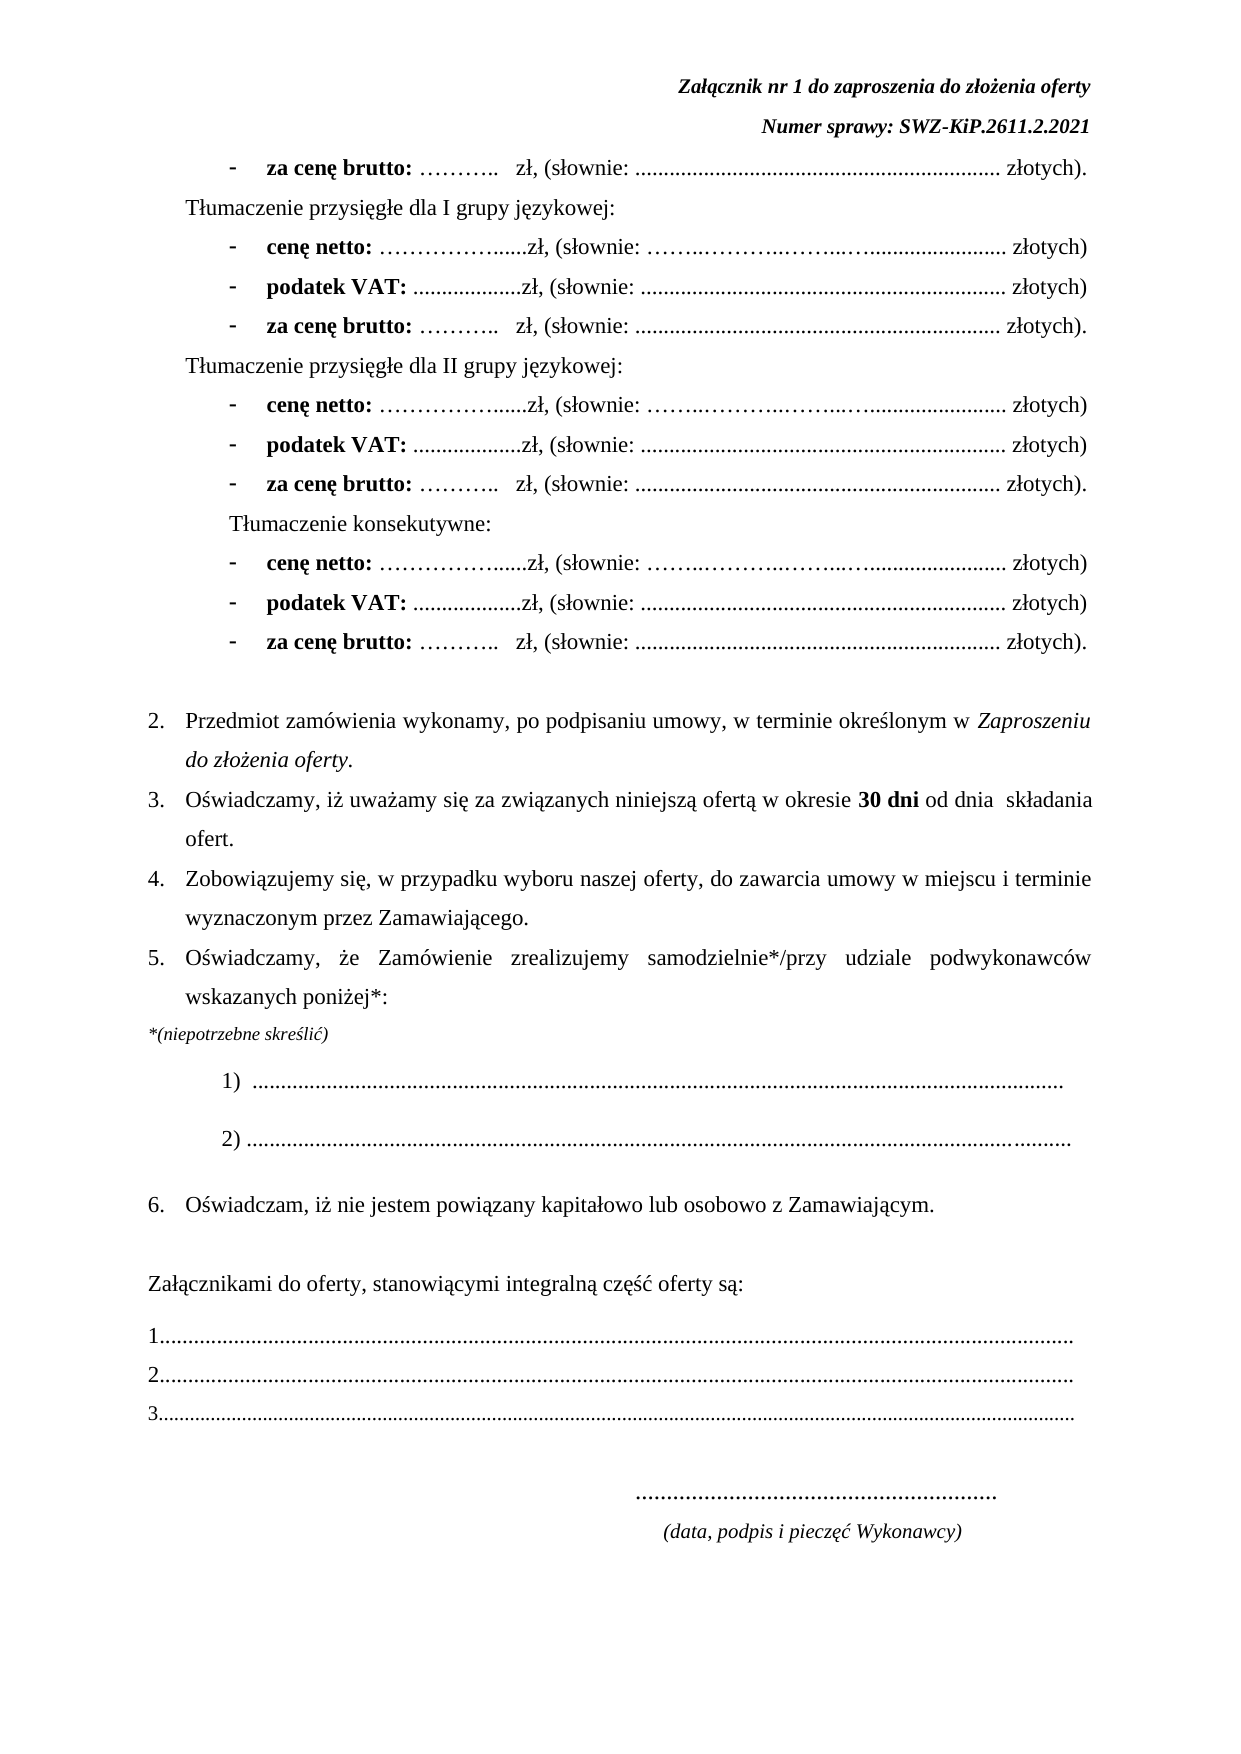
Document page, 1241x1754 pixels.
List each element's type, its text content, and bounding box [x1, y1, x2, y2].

list podatek VAT: ...................zł, (słownie: ................................................................ złotych) [229, 588, 1093, 615]
text 2................................................................................................................................................................ [148, 1361, 1093, 1387]
text 1................................................................................................................................................................ [148, 1322, 1093, 1348]
list Oświadczam, iż nie jestem powiązany kapitałowo lub osobowo z Zamawiającym. [148, 1191, 1093, 1217]
list Oświadczamy, iż uważamy się za związanych niniejszą ofertą w okresie 30 dni od dnia składania ofert. [148, 786, 1093, 852]
list za cenę brutto: ……….. zł, (słownie: ................................................................ złotych). [229, 154, 1093, 181]
text Załącznikami do oferty, stanowiącymi integralną część oferty są: [148, 1270, 1093, 1296]
list podatek VAT: ...................zł, (słownie: ................................................................ złotych) [229, 431, 1093, 457]
text (data, podpis i pieczęć Wykonawcy) [589, 1519, 1093, 1543]
list Zobowiązujemy się, w przypadku wyboru naszej oferty, do zawarcia umowy w miejscu i terminie wyznaczonym przez Zamawiającego. [148, 865, 1093, 931]
text 3................................................................................................................................................................................ [148, 1401, 1093, 1425]
list podatek VAT: ...................zł, (słownie: ................................................................ złotych) [229, 273, 1093, 299]
list za cenę brutto: ……….. zł, (słownie: ................................................................ złotych). [229, 628, 1093, 654]
list za cenę brutto: ……….. zł, (słownie: ................................................................ złotych). [229, 312, 1093, 338]
text 1) .............................................................................................................................................. [221, 1068, 1093, 1094]
list cenę netto: ……………......zł, (słownie: ……..………..……...…........................ złotych) [229, 549, 1093, 575]
text 2) ................................................................................................................................................ [221, 1124, 1093, 1152]
list cenę netto: ……………......zł, (słownie: ……..………..……...…........................ złotych) [229, 233, 1093, 259]
list za cenę brutto: ……….. zł, (słownie: ................................................................ złotych). [229, 470, 1093, 496]
list Oświadczamy, że Zamówienie zrealizujemy samodzielnie*/przy udziale podwykonawców wskazanych poniżej*: [148, 944, 1093, 1010]
text *(niepotrzebne skreślić) [148, 1023, 1093, 1044]
text .......................................................... [635, 1476, 1093, 1505]
text Tłumaczenie konsekutywne: [229, 509, 1093, 536]
text Tłumaczenie przysięgłe dla I grupy językowej: [185, 194, 1093, 220]
list Przedmiot zamówienia wykonamy, po podpisaniu umowy, w terminie określonym w Zaproszeniu do złożenia oferty. [148, 707, 1093, 773]
text Tłumaczenie przysięgłe dla II grupy językowej: [185, 352, 1093, 378]
list cenę netto: ……………......zł, (słownie: ……..………..……...…........................ złotych) [229, 391, 1093, 417]
